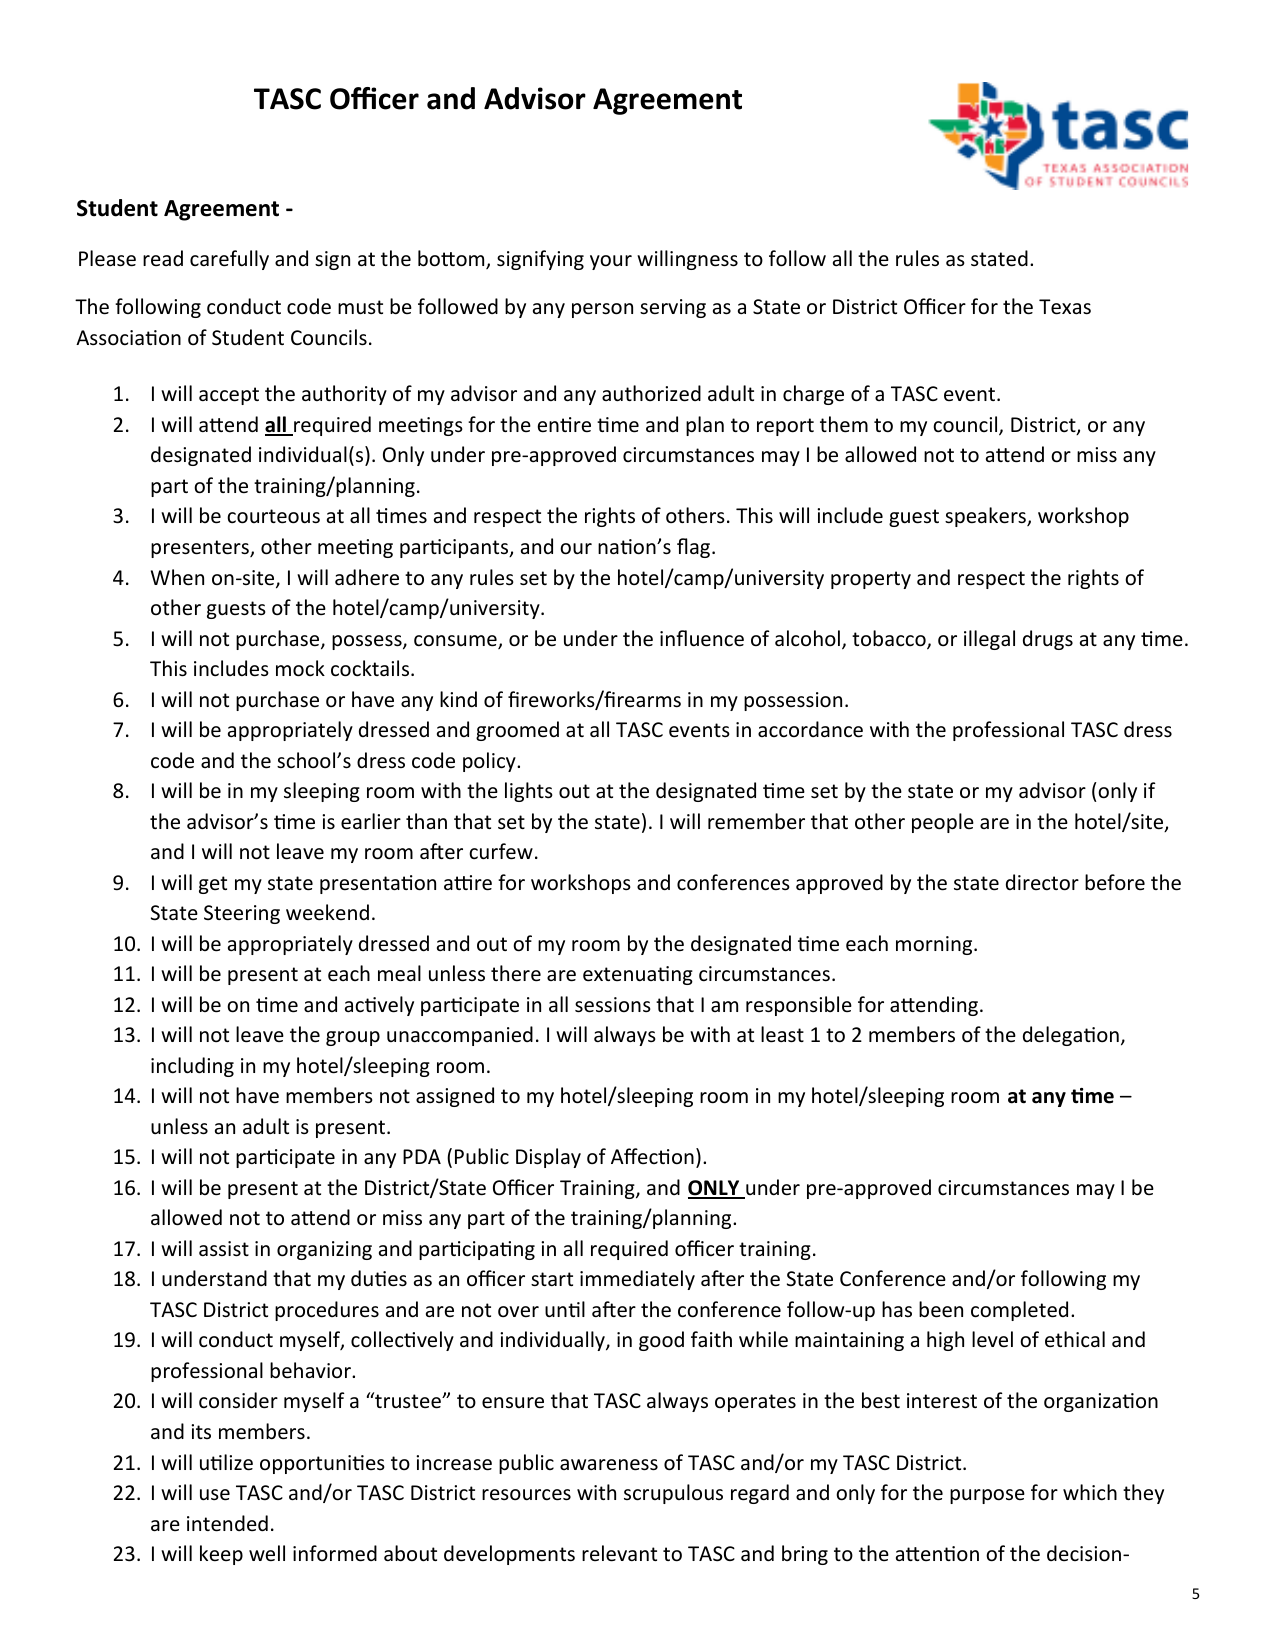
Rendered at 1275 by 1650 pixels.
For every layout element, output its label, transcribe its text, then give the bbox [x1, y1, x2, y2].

list I will be present at each meal unless there are extenuating circumstances. [112, 960, 1192, 988]
list I will consider myself a “trustee” to ensure that TASC always operates in the best interest of the organization and its members. [112, 1387, 1192, 1446]
text Please read carefully and sign at the bottom, signifying your willingness to follow all the rules as stated. [77, 245, 1200, 273]
list I will assist in organizing and participating in all required officer training. [112, 1234, 1192, 1262]
list I will utilize opportunities to increase public awareness of TASC and/or my TASC District. [112, 1448, 1192, 1476]
list I will use TASC and/or TASC District resources with scrupulous regard and only for the purpose for which they are intended. [112, 1479, 1192, 1537]
list I will not have members not assigned to my hotel/sleeping room in my hotel/sleeping room at any time – unless an adult is present. [112, 1082, 1192, 1140]
list I will not purchase or have any kind of fireworks/firearms in my possession. [112, 685, 1192, 713]
list I will be courteous at all times and respect the rights of others. This will include guest speakers, workshop presenters, other meeting participants, and our nation’s flag. [112, 502, 1192, 561]
list I will get my state presentation attire for workshops and conferences approved by the state director before the State Steering weekend. [112, 868, 1192, 927]
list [112, 1540, 1192, 1568]
picture [925, 82, 1189, 190]
list I will not leave the group unaccompanied. I will always be with at least 1 to 2 members of the delegation, including in my hotel/sleeping room. [112, 1021, 1192, 1079]
text TASC Officer and Advisor Agreement [75, 79, 1200, 118]
list I will accept the authority of my advisor and any authorized adult in charge of a TASC event. [112, 380, 1192, 408]
text Student Agreement - [76, 192, 1200, 223]
list I understand that my duties as an officer start immediately after the State Conference and/or following my TASC District procedures and are not over until after the conference follow-up has been completed. [112, 1265, 1192, 1323]
list I will attend all required meetings for the entire time and plan to report them to my council, District, or any designated individual(s). Only under pre-approved circumstances may I be allowed not to attend or miss any part of the training/planning. [112, 410, 1192, 499]
list I will not participate in any PDA (Public Display of Affection). [112, 1143, 1192, 1171]
list I will not purchase, possess, consume, or be under the influence of alcohol, tobacco, or illegal drugs at any time. This includes mock cocktails. [112, 624, 1192, 683]
list I will be appropriately dressed and groomed at all TASC events in accordance with the professional TASC dress code and the school’s dress code policy. [112, 716, 1192, 774]
text The following conduct code must be followed by any person serving as a State or District Officer for the Texas Association of Student Councils. [75, 293, 1196, 351]
list I will be on time and actively participate in all sessions that I am responsible for attending. [112, 990, 1192, 1018]
list I will conduct myself, collectively and individually, in good faith while maintaining a high level of ethical and professional behavior. [112, 1326, 1192, 1384]
list I will be present at the District/State Officer Training, and ONLY under pre-approved circumstances may I be allowed not to attend or miss any part of the training/planning. [112, 1173, 1192, 1232]
list I will be in my sleeping room with the lights out at the designated time set by the state or my advisor (only if the advisor’s time is earlier than that set by the state). I will remember that other people are in the hotel/site, and I will not leave my room after curfew. [112, 777, 1192, 866]
list I will be appropriately dressed and out of my room by the designated time each morning. [112, 929, 1192, 957]
list When on-site, I will adhere to any rules set by the hotel/camp/university property and respect the rights of other guests of the hotel/camp/university. [112, 563, 1192, 622]
